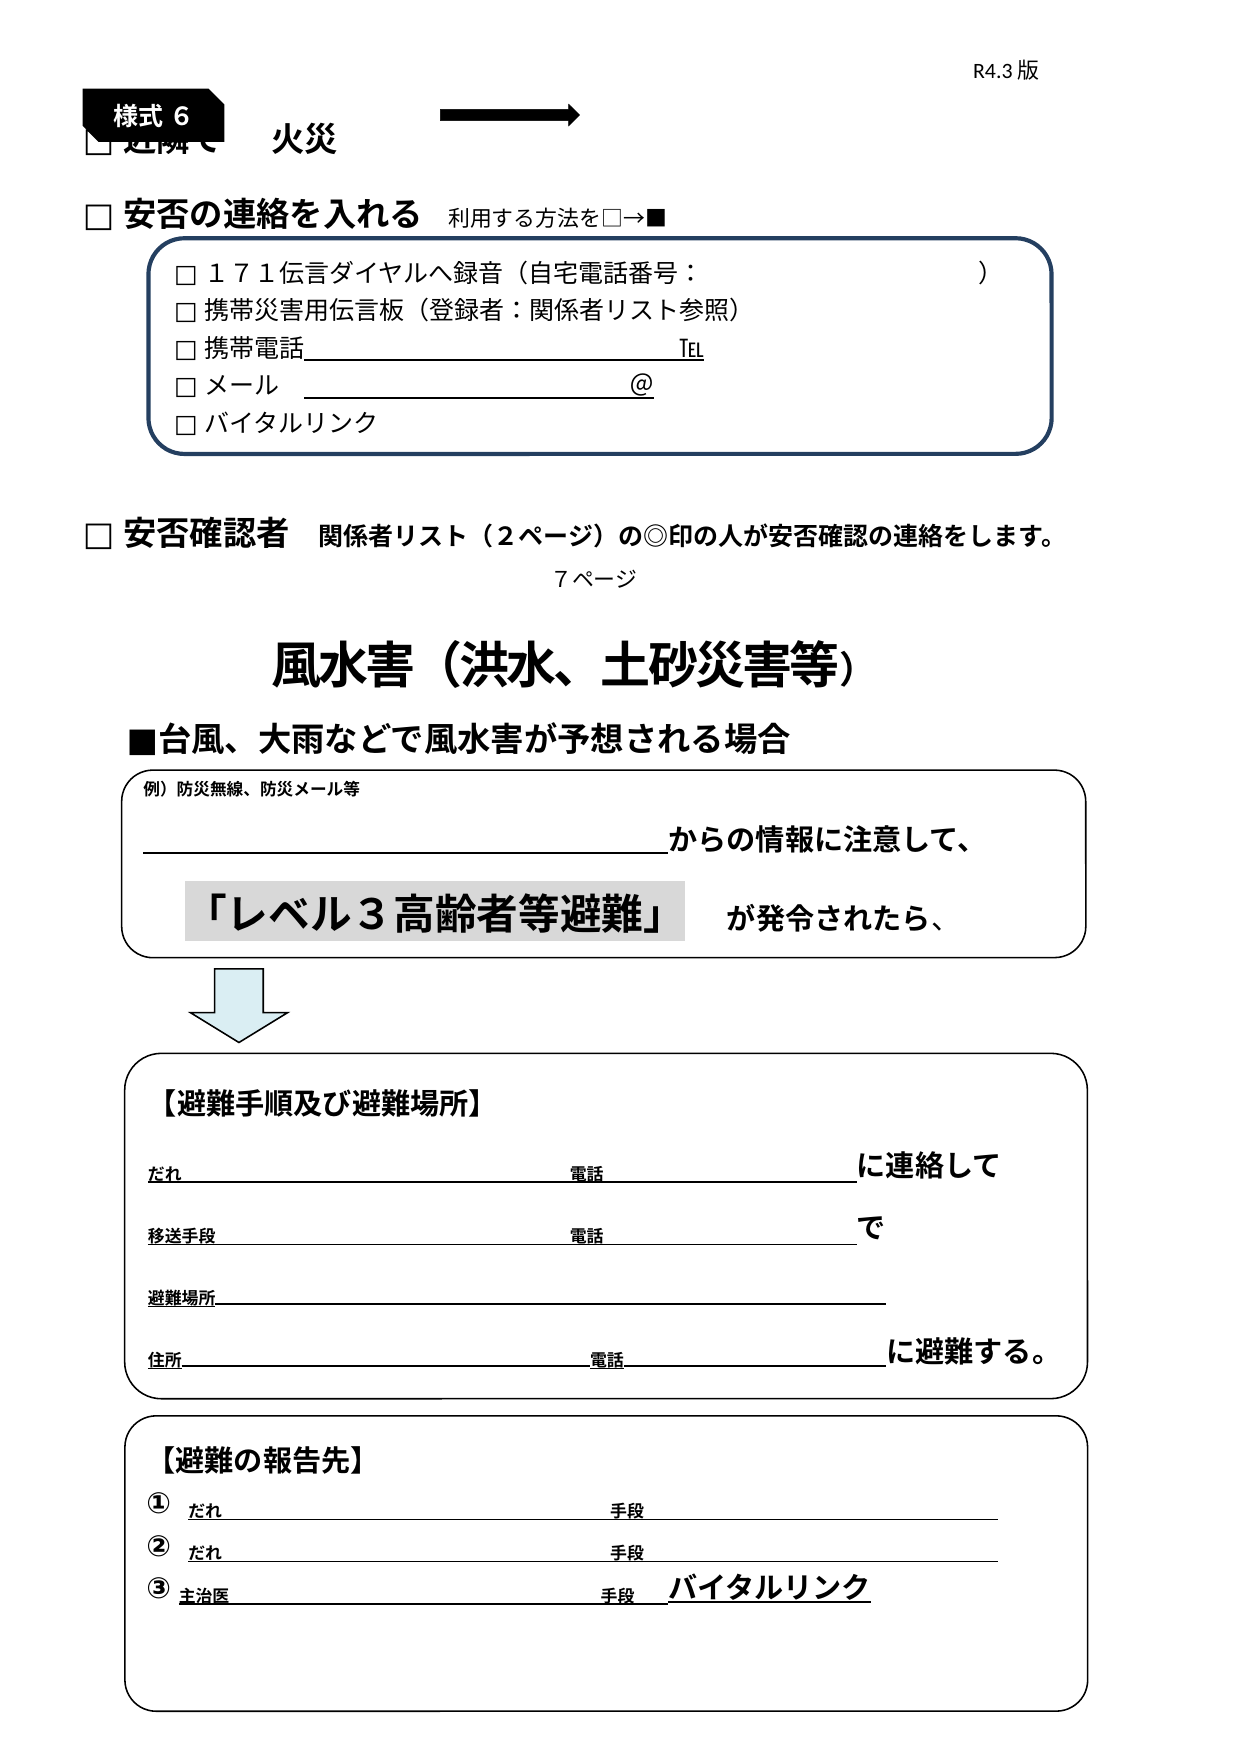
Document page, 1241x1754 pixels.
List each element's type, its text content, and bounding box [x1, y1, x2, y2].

text 風水害（洪水、土砂災害等） [83, 624, 1104, 699]
text □ 安否確認者 関係者リスト（２ページ）の◎印の人が安否確認の連絡をします。 [83, 493, 1104, 568]
text □ 近隣で 火災 [83, 99, 1104, 174]
text □ 安否の連絡を入れる 利用する方法を□→■ [83, 174, 1104, 249]
text ■台風、大雨などで風水害が予想される場合 [83, 699, 1104, 774]
